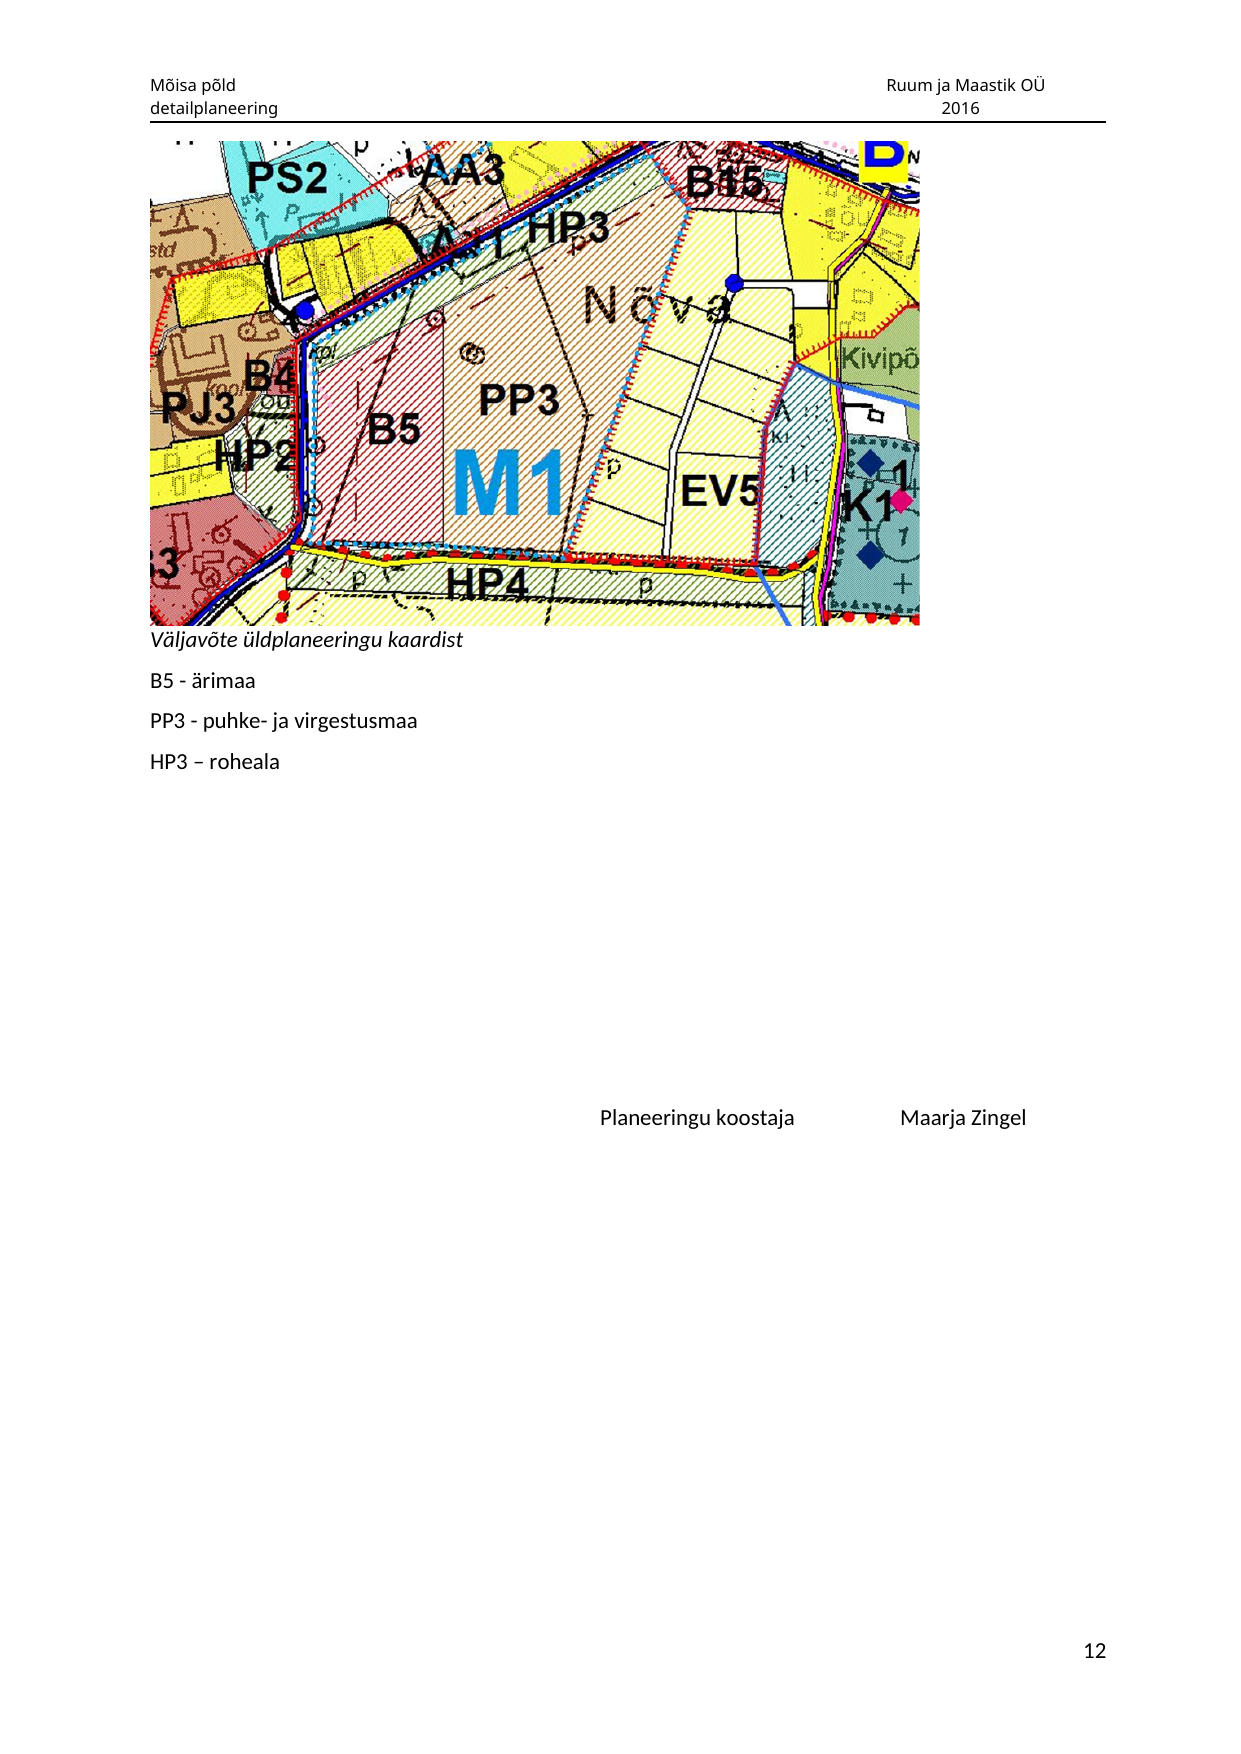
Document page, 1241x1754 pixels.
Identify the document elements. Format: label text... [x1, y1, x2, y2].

text HP3 – roheala [150, 747, 1106, 775]
text Planeeringu koostaja Maarja Zingel [525, 1103, 1106, 1131]
text PP3 - puhke- ja virgestusmaa [150, 707, 1106, 734]
text Väljavõte üldplaneeringu kaardist [150, 626, 1106, 653]
picture [150, 141, 920, 626]
text B5 - ärimaa [150, 666, 1106, 694]
